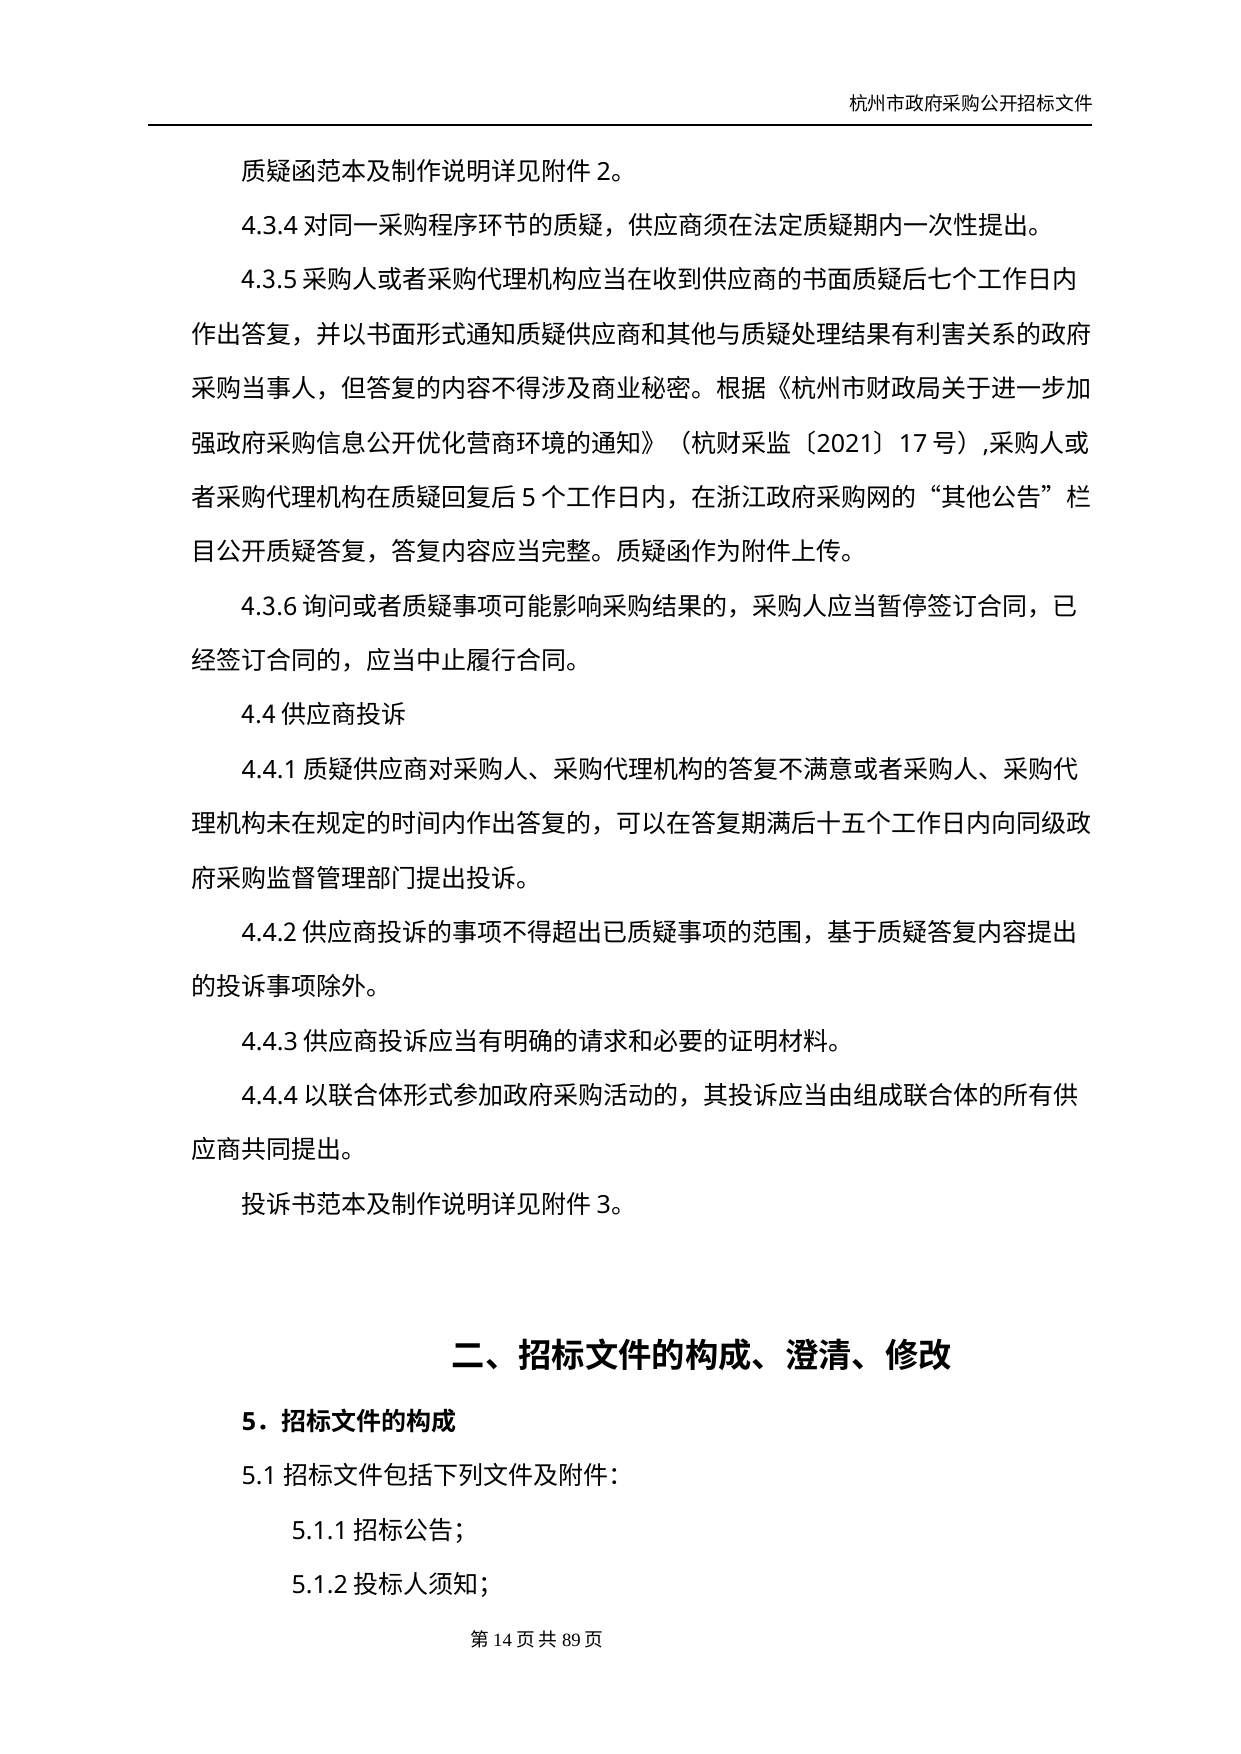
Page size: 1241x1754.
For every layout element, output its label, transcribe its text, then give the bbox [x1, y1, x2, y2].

text 5．招标文件的构成 [191, 1401, 1092, 1438]
text 4.3.5采购人或者采购代理机构应当在收到供应商的书面质疑后七个工作日内作出答复，并以书面形式通知质疑供应商和其他与质疑处理结果有利害关系的政府采购当事人，但答复的内容不得涉及商业秘密。根据《杭州市财政局关于进一步加强政府采购信息公开优化营商环境的通知》（杭财采监〔2021〕17号）,采购人或者采购代理机构在质疑回复后5个工作日内，在浙江政府采购网的“其他公告”栏目公开质疑答复，答复内容应当完整。质疑函作为附件上传。 [191, 260, 1092, 568]
text 4.4供应商投诉 [191, 695, 1092, 731]
text 4.3.4对同一采购程序环节的质疑，供应商须在法定质疑期内一次性提出。 [191, 206, 1092, 242]
text 4.4.1质疑供应商对采购人、采购代理机构的答复不满意或者采购人、采购代理机构未在规定的时间内作出答复的，可以在答复期满后十五个工作日内向同级政府采购监督管理部门提出投诉。 [191, 749, 1092, 894]
text 质疑函范本及制作说明详见附件2。 [191, 151, 1092, 187]
text 5.1.1招标公告； [191, 1510, 1092, 1546]
text 5.1.2投标人须知； [191, 1564, 1092, 1601]
text 4.4.4以联合体形式参加政府采购活动的，其投诉应当由组成联合体的所有供应商共同提出。 [191, 1076, 1092, 1166]
text 投诉书范本及制作说明详见附件3。 [191, 1184, 1092, 1221]
text 5.1 招标文件包括下列文件及附件： [191, 1456, 1092, 1492]
text 4.4.3供应商投诉应当有明确的请求和必要的证明材料。 [191, 1021, 1092, 1057]
text 二、招标文件的构成、澄清、修改 [191, 1329, 1092, 1377]
text 4.4.2供应商投诉的事项不得超出已质疑事项的范围，基于质疑答复内容提出的投诉事项除外。 [191, 912, 1092, 1003]
text 4.3.6询问或者质疑事项可能影响采购结果的，采购人应当暂停签订合同，已经签订合同的，应当中止履行合同。 [191, 586, 1092, 677]
